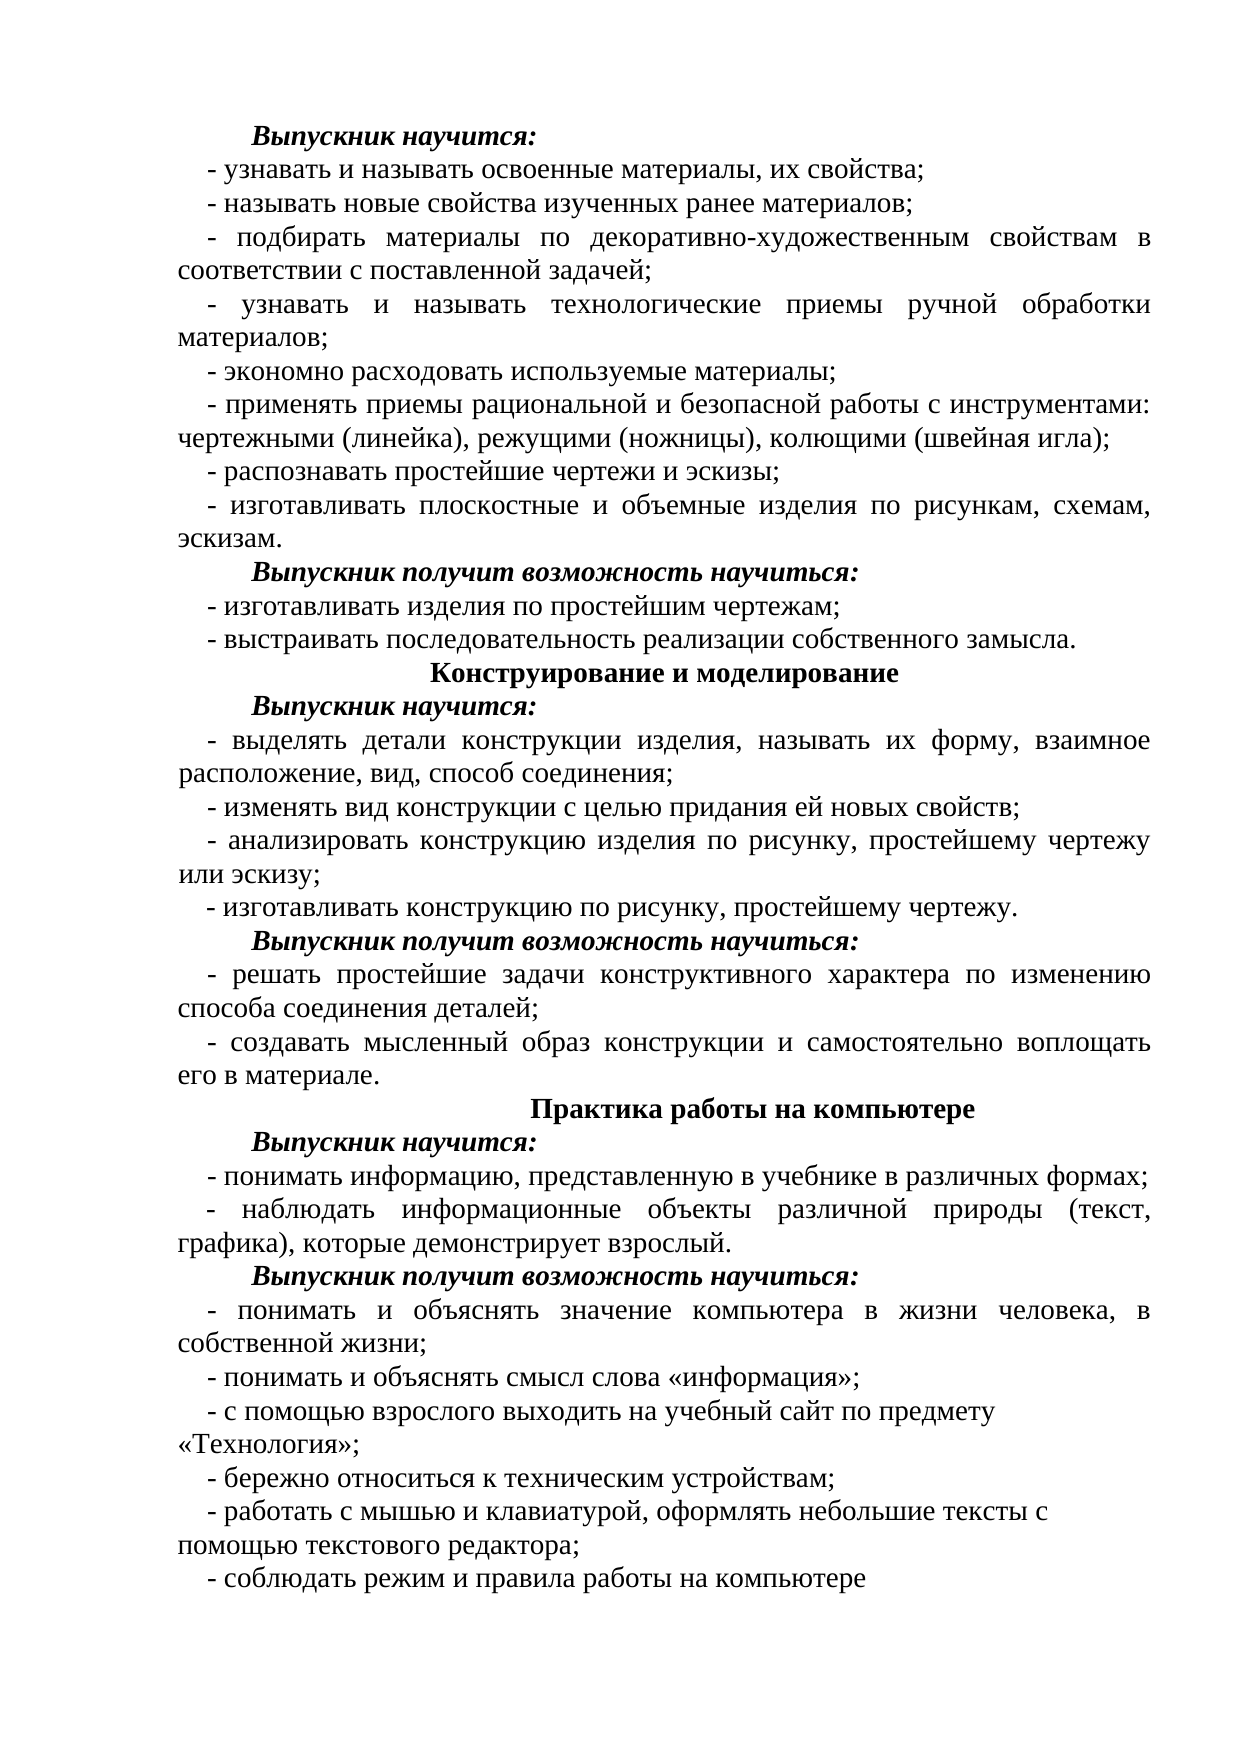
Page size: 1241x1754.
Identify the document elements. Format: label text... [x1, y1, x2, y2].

text - узнавать и называть технологические приемы ручной обработки материалов; [177, 286, 1152, 353]
text - подбирать материалы по декоративно-художественным свойствам в соответствии с поставленной задачей; [177, 219, 1152, 286]
text - выстраивать последовательность реализации собственного замысла. [177, 621, 1152, 655]
text - бережно относиться к техническим устройствам; [177, 1460, 1152, 1493]
text Практика работы на компьютере [354, 1091, 1152, 1124]
text - узнавать и называть освоенные материалы, их свойства; [177, 152, 1152, 185]
text - анализировать конструкцию изделия по рисунку, простейшему чертежу или эскизу; [178, 822, 1152, 889]
text - распознавать простейшие чертежи и эскизы; [177, 453, 1152, 487]
text - изменять вид конструкции с целью придания ей новых свойств; [178, 789, 1152, 822]
text - работать с мышью и клавиатурой, оформлять небольшие тексты с помощью текстового редактора; [177, 1493, 1152, 1560]
text - с помощью взрослого выходить на учебный сайт по предмету «Технология»; [177, 1393, 1152, 1460]
text Выпускник получит возможность научиться: [177, 923, 1152, 957]
text - изготавливать конструкцию по рисунку, простейшему чертежу. [177, 889, 1152, 923]
text - изготавливать изделия по простейшим чертежам; [177, 588, 1152, 621]
text Выпускник научится: [177, 1124, 1152, 1158]
text - называть новые свойства изученных ранее материалов; [177, 185, 1152, 219]
text - понимать и объяснять значение компьютера в жизни человека, в собственной жизни; [177, 1292, 1152, 1359]
text - наблюдать информационные объекты различной природы (текст, графика), которые демонстрирует взрослый. [177, 1191, 1152, 1258]
text - применять приемы рациональной и безопасной работы с инструментами: чертежными (линейка), режущими (ножницы), колющими (швейная игла); [177, 386, 1152, 453]
text Выпускник научится: [177, 118, 1152, 152]
text - выделять детали конструкции изделия, называть их форму, взаимное расположение, вид, способ соединения; [178, 722, 1152, 789]
text - изготавливать плоскостные и объемные изделия по рисункам, схемам, эскизам. [177, 487, 1152, 554]
text Конструирование и моделирование [177, 655, 1152, 688]
text - понимать информацию, представленную в учебнике в различных формах; [178, 1158, 1152, 1191]
text - понимать и объяснять смысл слова «информация»; [177, 1359, 1152, 1393]
text Выпускник научится: [177, 688, 1152, 722]
text - решать простейшие задачи конструктивного характера по изменению способа соединения деталей; [177, 957, 1152, 1024]
text - создавать мысленный образ конструкции и самостоятельно воплощать его в материале. [177, 1024, 1152, 1091]
text - экономно расходовать используемые материалы; [177, 353, 1152, 386]
text - соблюдать режим и правила работы на компьютере [177, 1560, 1152, 1594]
text Выпускник получит возможность научиться: [177, 1258, 1152, 1292]
text Выпускник получит возможность научиться: [177, 554, 1152, 588]
